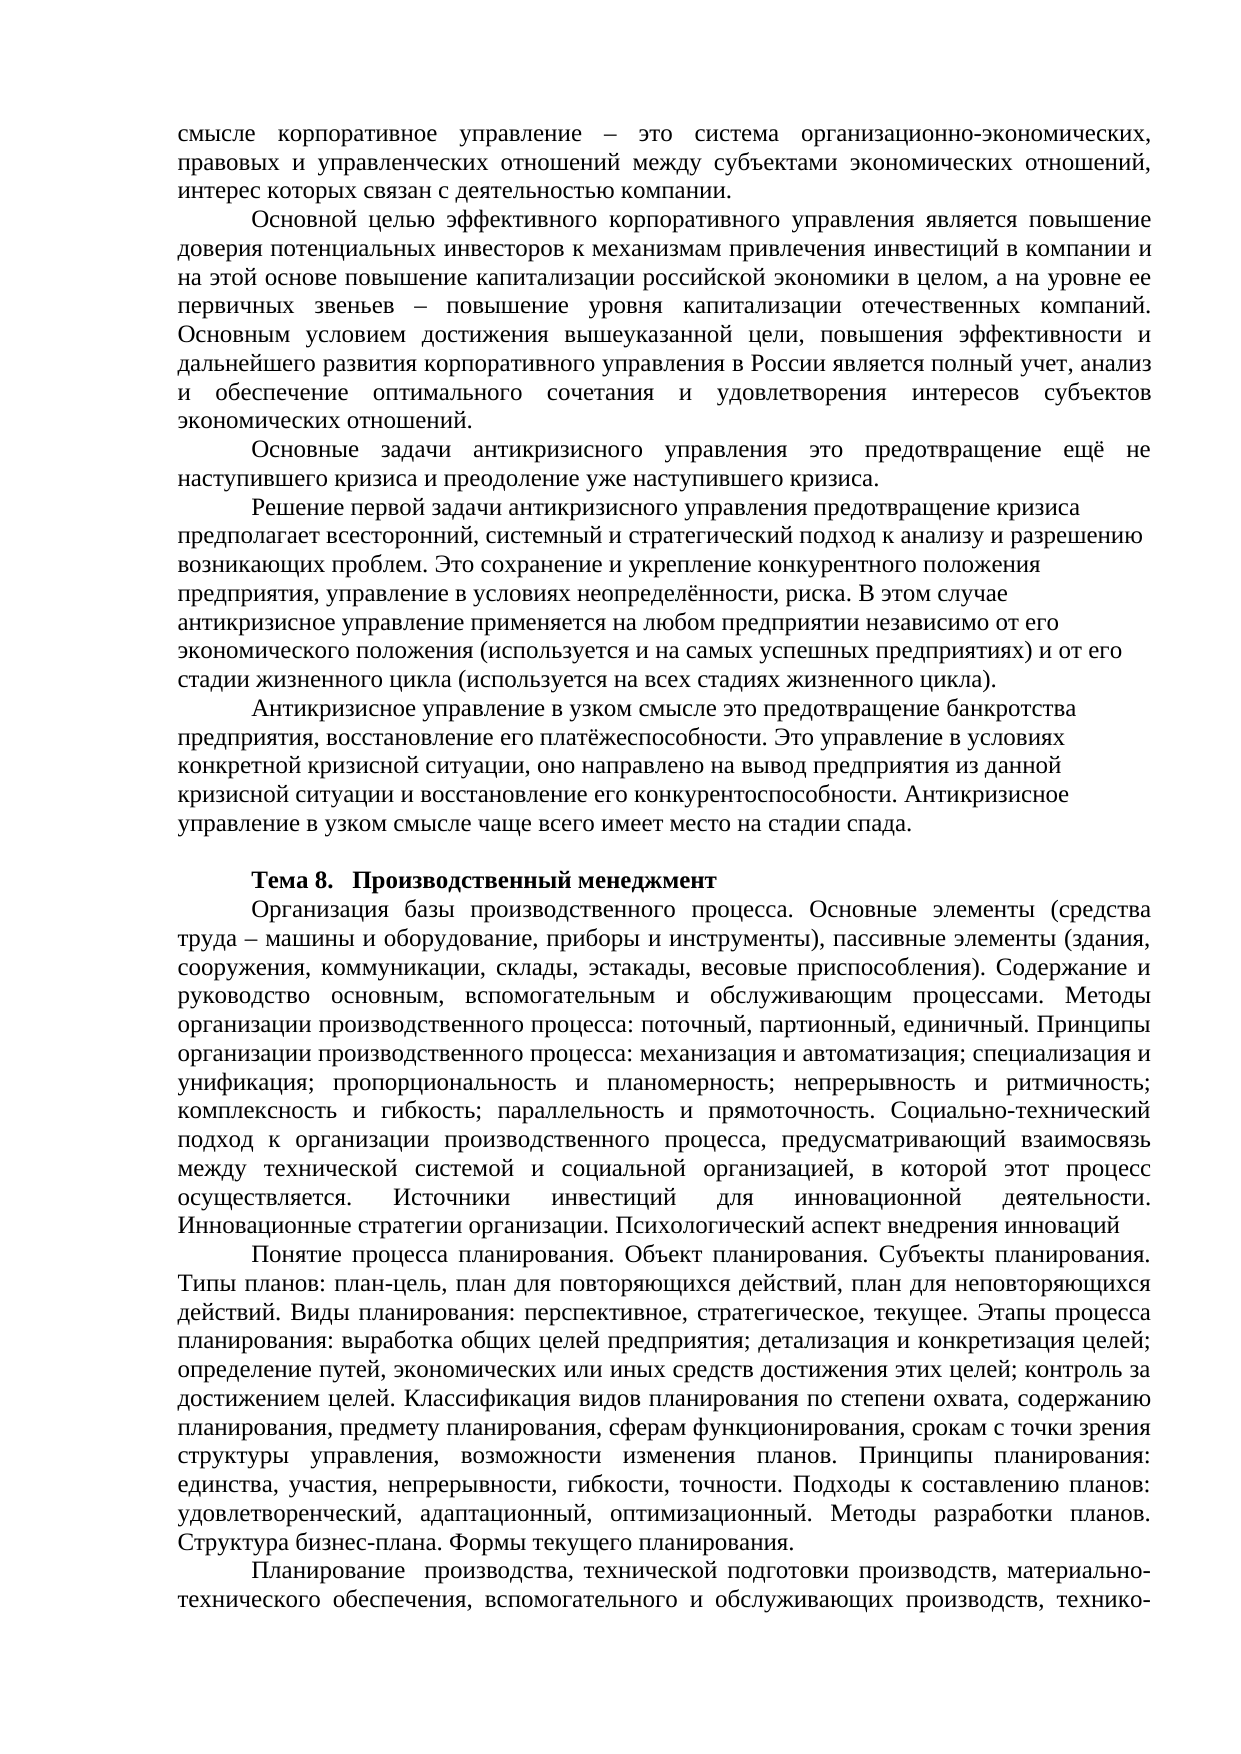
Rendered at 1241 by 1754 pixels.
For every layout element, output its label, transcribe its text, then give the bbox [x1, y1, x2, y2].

text Понятие процесса планирования. Объект планирования. Субъекты планирования. Типы планов: план-цель, план для повторяющихся действий, план для неповторяющихся действий. Виды планирования: перспективное, стратегическое, текущее. Этапы процесса планирования: выработка общих целей предприятия; детализация и конкретизация целей; определение путей, экономических или иных средств достижения этих целей; контроль за достижением целей. Классификация видов планирования по степени охвата, содержанию планирования, предмету планирования, сферам функционирования, срокам с точки зрения структуры управления, возможности изменения планов. Принципы планирования: единства, участия, непрерывности, гибкости, точности. Подходы к составлению планов: удовлетворенческий, адаптационный, оптимизационный. Методы разработки планов. Структура бизнес-плана. Формы текущего планирования. [177, 1239, 1152, 1556]
text Антикризисное управление в узком смысле это предотвращение банкротства предприятия, восстановление его платёжеспособности. Это управление в условиях конкретной кризисной ситуации, оно направлено на вывод предприятия из данной кризисной ситуации и восстановление его конкурентоспособности. Антикризисное управление в узком смысле чаще всего имеет место на стадии спада. [177, 693, 1152, 837]
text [177, 1556, 1152, 1613]
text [177, 118, 1152, 204]
text Основные задачи антикризисного управления это предотвращение ещё не наступившего кризиса и преодоление уже наступившего кризиса. [177, 434, 1152, 492]
text Основной целью эффективного корпоративного управления является повышение доверия потенциальных инвесторов к механизмам привлечения инвестиций в компании и на этой основе повышение капитализации российской экономики в целом, а на уровне ее первичных звеньев – повышение уровня капитализации отечественных компаний. Основным условием достижения вышеуказанной цели, повышения эффективности и дальнейшего развития корпоративного управления в России является полный учет, анализ и обеспечение оптимального сочетания и удовлетворения интересов субъектов экономических отношений. [177, 204, 1152, 434]
text Решение первой задачи антикризисного управления предотвращение кризиса предполагает всесторонний, системный и стратегический подход к анализу и разрешению возникающих проблем. Это сохранение и укрепление конкурентного положения предприятия, управление в условиях неопределённости, риска. В этом случае антикризисное управление применяется на любом предприятии независимо от его экономического положения (используется и на самых успешных предприятиях) и от его стадии жизненного цикла (используется на всех стадиях жизненного цикла). [177, 492, 1152, 693]
text Тема 8. Производственный менеджмент [177, 866, 1152, 894]
text Организация базы производственного процесса. Основные элементы (средства труда – машины и оборудование, приборы и инструменты), пассивные элементы (здания, сооружения, коммуникации, склады, эстакады, весовые приспособления). Содержание и руководство основным, вспомогательным и обслуживающим процессами. Методы организации производственного процесса: поточный, партионный, единичный. Принципы организации производственного процесса: механизация и автоматизация; специализация и унификация; пропорциональность и планомерность; непрерывность и ритмичность; комплексность и гибкость; параллельность и прямоточность. Социально-технический подход к организации производственного процесса, предусматривающий взаимосвязь между технической системой и социальной организацией, в которой этот процесс осуществляется. Источники инвестиций для инновационной деятельности. Инновационные стратегии организации. Психологический аспект внедрения инноваций [177, 894, 1152, 1239]
